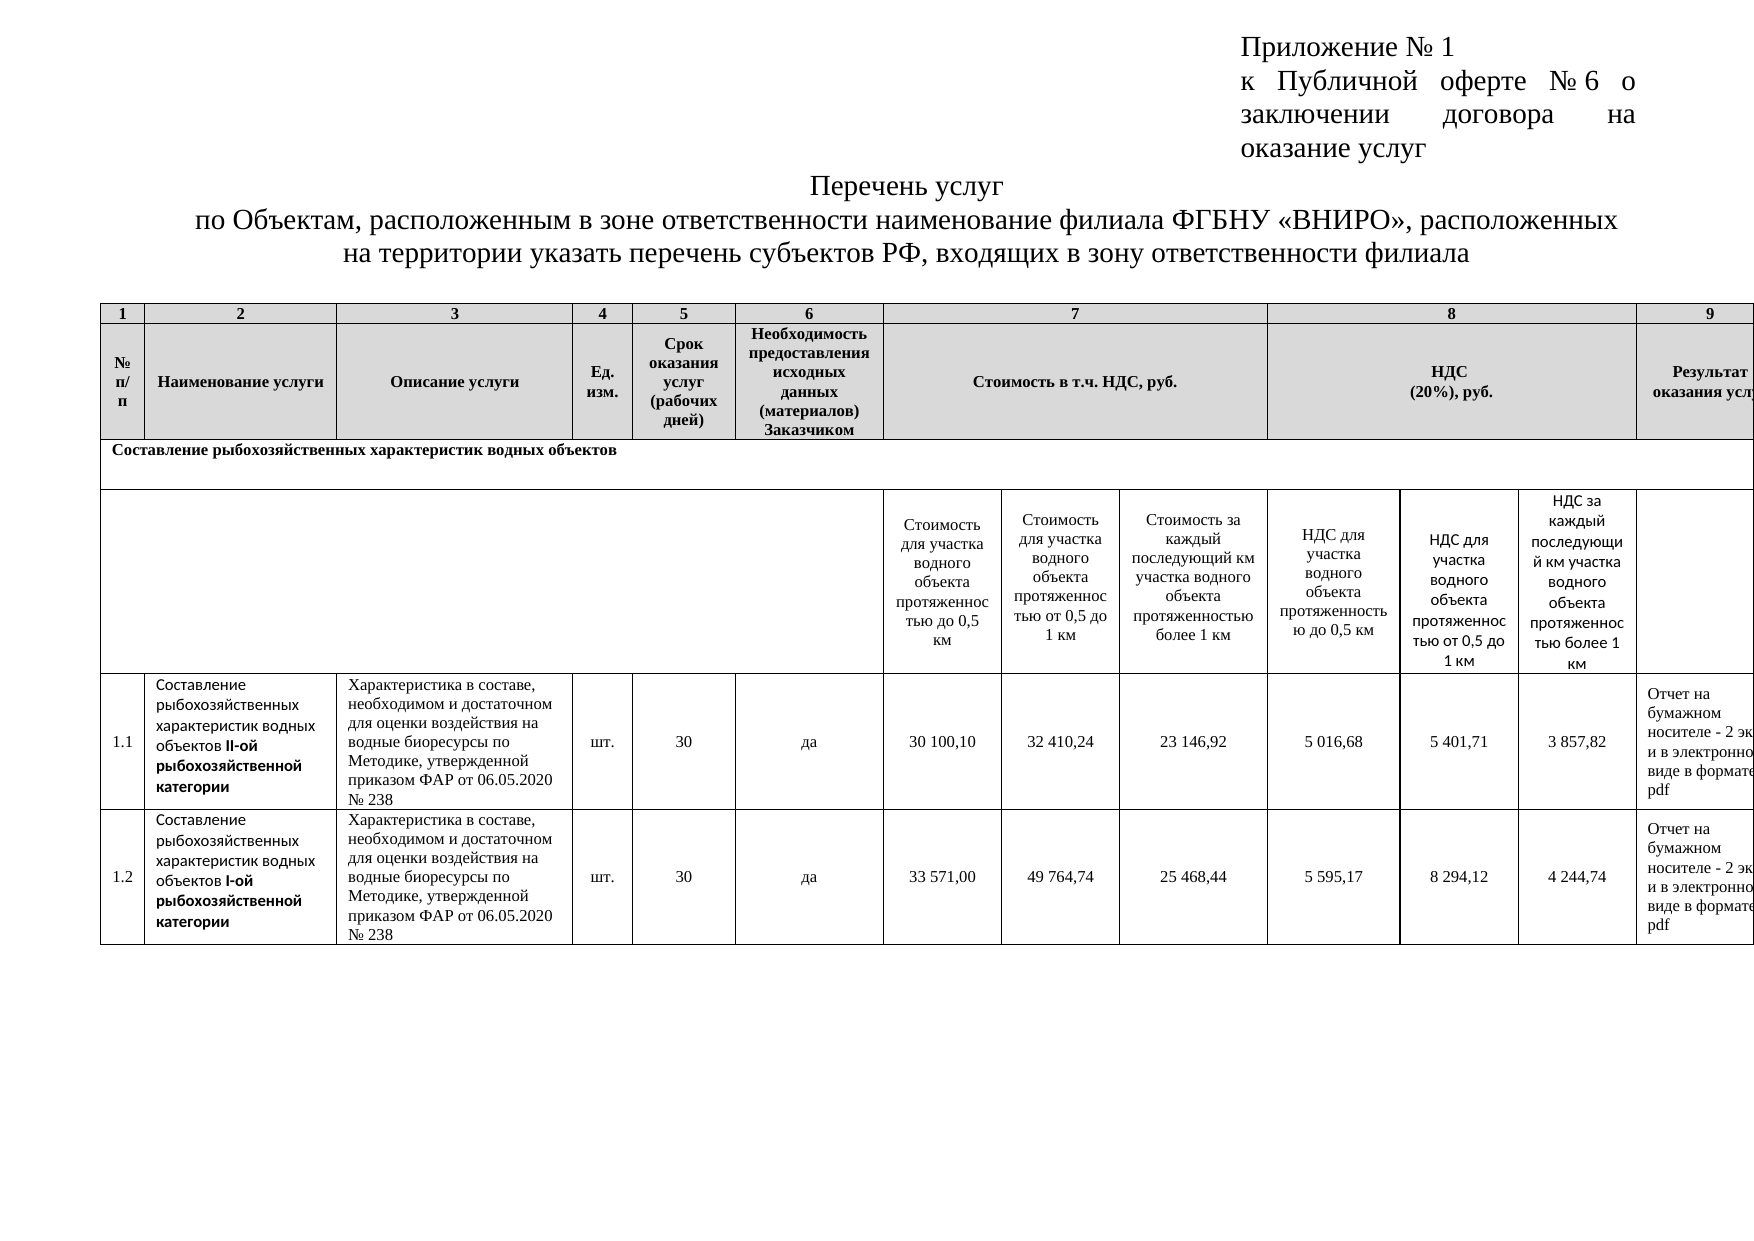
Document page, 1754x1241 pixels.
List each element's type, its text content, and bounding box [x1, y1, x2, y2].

table_cell Составление рыбохозяйственных характеристик водных объектов [101, 440, 1753, 489]
table_header 6 [736, 304, 883, 323]
table_header 2 [145, 304, 336, 323]
table_cell шт. [573, 810, 632, 944]
table_cell № п/п [101, 324, 144, 439]
table_cell 1.1 [101, 674, 144, 808]
table_cell Отчет на бумажном носителе - 2 экз. и в электронном виде в формате pdf [1637, 810, 1753, 944]
table_cell Составление рыбохозяйственных характеристик водных объектов I-ой рыбохозяйственной категории [145, 810, 336, 944]
text к Публичной оферте № 6 о заключении договора на оказание услуг [1240, 63, 1636, 164]
table_cell 4 244,74 [1519, 810, 1636, 944]
text по Объектам, расположенным в зоне ответственности ФГБНУ «ВНИРО», расположенных на территории [177, 202, 1636, 269]
table_cell Отчет на бумажном носителе - 2 экз. и в электронном виде в формате pdf [1637, 674, 1753, 808]
table_cell 30 [633, 674, 735, 808]
table_cell 49 764,74 [1002, 810, 1119, 944]
table_cell Срок оказания услуг (рабочих дней) [633, 324, 735, 439]
table_cell Результат оказания услуг [1637, 324, 1753, 439]
table_cell 5 401,71 [1401, 674, 1518, 808]
table_cell Описание услуги [337, 324, 572, 439]
table_cell НДС за каждый последующий км участка водного объекта протяженностью более 1 км [1519, 490, 1636, 673]
table_cell 25 468,44 [1120, 810, 1267, 944]
text Перечень услуг [177, 168, 1636, 202]
table_cell 30 [633, 810, 735, 944]
table_cell 5 595,17 [1268, 810, 1399, 944]
table_cell НДС для участка водного объекта протяженностью до 0,5 км [1268, 490, 1399, 673]
table_header 4 [573, 304, 632, 323]
table_header 5 [633, 304, 735, 323]
table_cell 30 100,10 [884, 674, 1001, 808]
table_cell 8 294,12 [1401, 810, 1518, 944]
table_cell да [736, 810, 883, 944]
table_header 7 [884, 304, 1267, 323]
table_cell Стоимость для участка водного объекта протяженностью до 0,5 км [884, 490, 1001, 673]
table_cell НДС для участка водного объекта протяженностью от 0,5 до 1 км [1401, 490, 1518, 673]
table_cell шт. [573, 674, 632, 808]
table_cell 23 146,92 [1120, 674, 1267, 808]
table_cell да [736, 674, 883, 808]
table_cell 1.2 [101, 810, 144, 944]
table_cell 5 016,68 [1268, 674, 1399, 808]
table_cell 32 410,24 [1002, 674, 1119, 808]
table_cell 3 857,82 [1519, 674, 1636, 808]
table_header 9 [1637, 304, 1753, 323]
table_cell Наименование услуги [145, 324, 336, 439]
table_cell 33 571,00 [884, 810, 1001, 944]
table_cell Стоимость для участка водного объекта протяженностью от 0,5 до 1 км [1002, 490, 1119, 673]
table_header 8 [1268, 304, 1636, 323]
table_cell Необходимость предоставления исходных данных (материалов) Заказчиком [736, 324, 883, 439]
table_cell [1637, 490, 1753, 673]
table_header 3 [337, 304, 572, 323]
subtitle Приложение № 1 [1240, 29, 1636, 63]
table_cell НДС (20%), руб. [1268, 324, 1636, 439]
table_cell [101, 490, 883, 673]
table_header 1 [101, 304, 144, 323]
table_cell Стоимость за каждый последующий км участка водного объекта протяженностью более 1 км [1120, 490, 1267, 673]
table_cell Стоимость в т.ч. НДС, руб. [884, 324, 1267, 439]
table_cell Ед. изм. [573, 324, 632, 439]
table_cell Составление рыбохозяйственных характеристик водных объектов II-ой рыбохозяйственной категории [145, 674, 336, 808]
